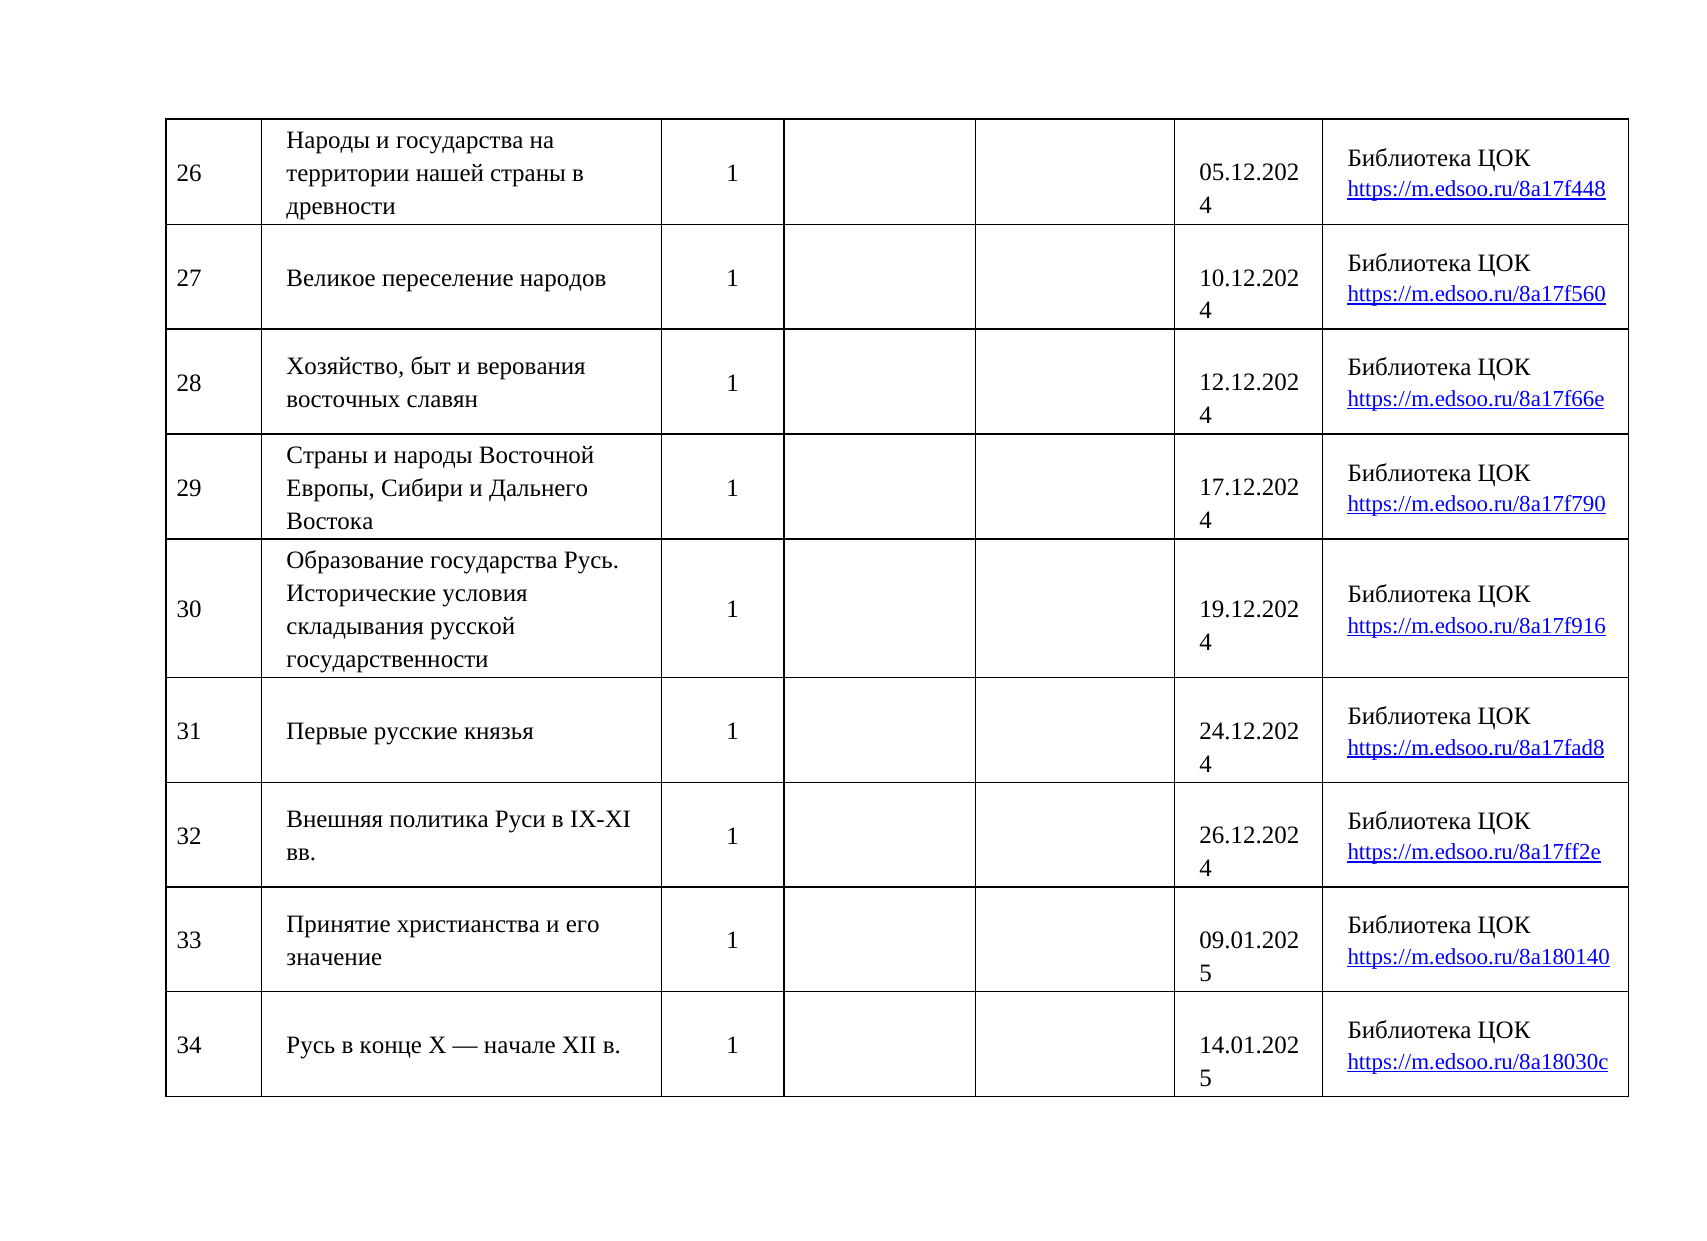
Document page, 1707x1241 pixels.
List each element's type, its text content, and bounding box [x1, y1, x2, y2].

table_cell [785, 783, 975, 886]
table_cell Библиотека ЦОК https://m.edsoo.ru/8a180140 [1323, 888, 1628, 991]
table_cell Библиотека ЦОК https://m.edsoo.ru/8a18030c [1323, 992, 1628, 1096]
table_cell Хозяйство, быт и верования восточных славян [262, 330, 661, 433]
table_cell Библиотека ЦОК https://m.edsoo.ru/8a17f790 [1323, 435, 1628, 538]
table_cell 30 [167, 540, 261, 677]
table_cell Первые русские князья [262, 678, 661, 781]
table_cell Библиотека ЦОК https://m.edsoo.ru/8a17fad8 [1323, 678, 1628, 781]
table_cell [976, 120, 1174, 223]
table_cell 1 [662, 330, 783, 433]
table_cell Образование государства Русь. Исторические условия складывания русской государственности [262, 540, 661, 677]
table_cell 1 [662, 120, 783, 223]
table_cell 17.12.2024 [1175, 435, 1322, 538]
table_cell 26.12.2024 [1175, 783, 1322, 886]
table_cell [785, 435, 975, 538]
table_cell Русь в конце X — начале XII в. [262, 992, 661, 1096]
table_cell [976, 435, 1174, 538]
table_cell 05.12.2024 [1175, 120, 1322, 223]
table_cell 12.12.2024 [1175, 330, 1322, 433]
table_cell 19.12.2024 [1175, 540, 1322, 677]
table_cell 26 [167, 120, 261, 223]
table_cell Великое переселение народов [262, 225, 661, 328]
table_cell 1 [662, 678, 783, 781]
table_cell [976, 888, 1174, 991]
table_cell [976, 678, 1174, 781]
table_cell Внешняя политика Руси в IX-XI вв. [262, 783, 661, 886]
table_cell Принятие христианства и его значение [262, 888, 661, 991]
table_cell 1 [662, 435, 783, 538]
table_cell 24.12.2024 [1175, 678, 1322, 781]
table_cell 10.12.2024 [1175, 225, 1322, 328]
table_cell Библиотека ЦОК https://m.edsoo.ru/8a17f448 [1323, 120, 1628, 223]
table_cell 32 [167, 783, 261, 886]
table_cell 1 [662, 225, 783, 328]
table_cell 14.01.2025 [1175, 992, 1322, 1096]
table_cell 1 [662, 540, 783, 677]
table_cell Библиотека ЦОК https://m.edsoo.ru/8a17f66e [1323, 330, 1628, 433]
table_cell 1 [662, 888, 783, 991]
table_cell [785, 225, 975, 328]
table_cell [785, 992, 975, 1096]
table_cell 31 [167, 678, 261, 781]
table_cell Библиотека ЦОК https://m.edsoo.ru/8a17f916 [1323, 540, 1628, 677]
table_cell 33 [167, 888, 261, 991]
table_cell [976, 992, 1174, 1096]
table_cell [976, 540, 1174, 677]
table_cell Библиотека ЦОК https://m.edsoo.ru/8a17ff2e [1323, 783, 1628, 886]
table_cell [976, 783, 1174, 886]
table_cell 1 [662, 783, 783, 886]
table_cell [785, 888, 975, 991]
table_cell [785, 120, 975, 223]
table_cell 1 [662, 992, 783, 1096]
table_cell 34 [167, 992, 261, 1096]
table_cell [785, 678, 975, 781]
table_cell Библиотека ЦОК https://m.edsoo.ru/8a17f560 [1323, 225, 1628, 328]
table_cell 28 [167, 330, 261, 433]
table_cell [785, 540, 975, 677]
table_cell [785, 330, 975, 433]
table_cell 29 [167, 435, 261, 538]
table_cell [976, 330, 1174, 433]
table_cell Страны и народы Восточной Европы, Сибири и Дальнего Востока [262, 435, 661, 538]
table_cell [976, 225, 1174, 328]
table_cell 09.01.2025 [1175, 888, 1322, 991]
table_cell 27 [167, 225, 261, 328]
table_cell Народы и государства на территории нашей страны в древности [262, 120, 661, 223]
